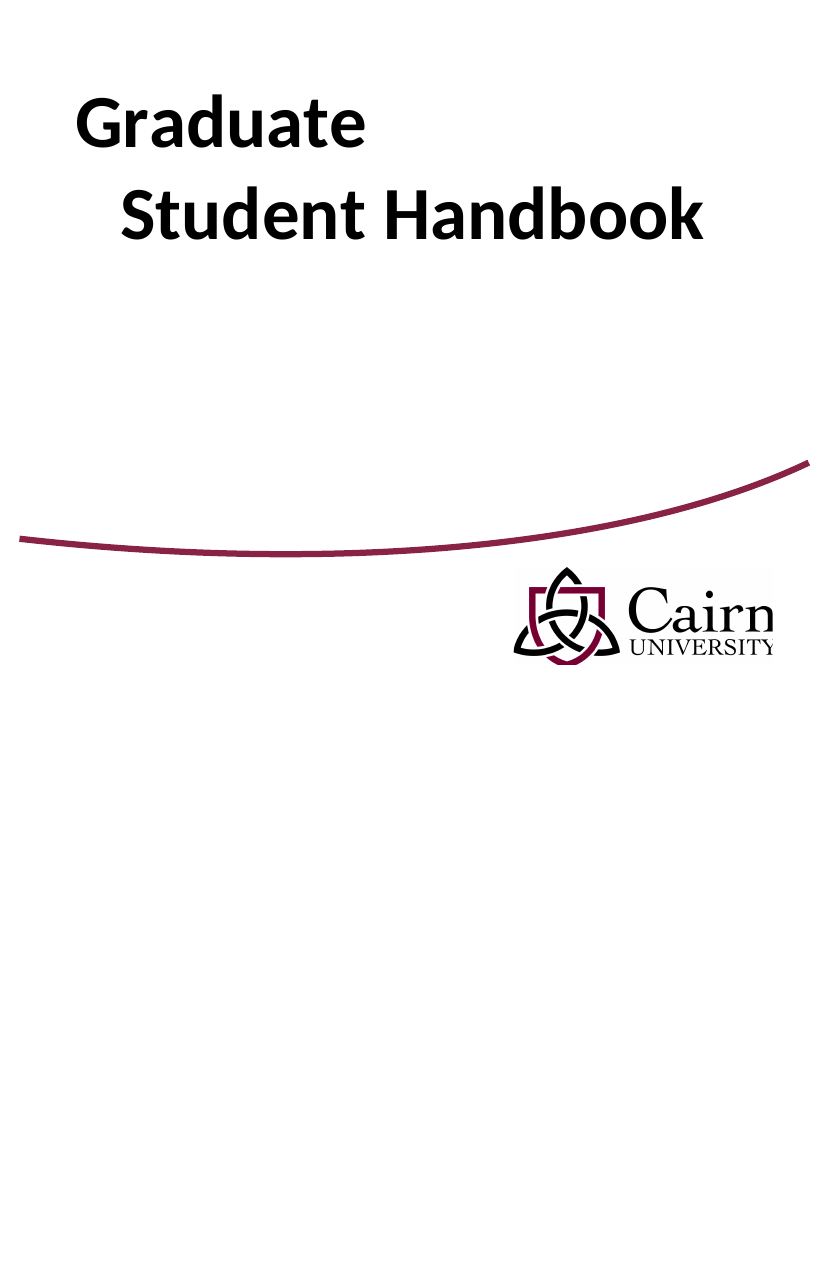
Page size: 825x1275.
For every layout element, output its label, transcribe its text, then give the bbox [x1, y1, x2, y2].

picture [513, 567, 773, 665]
text Student Handbook [75, 167, 750, 258]
text Graduate [75, 75, 750, 167]
